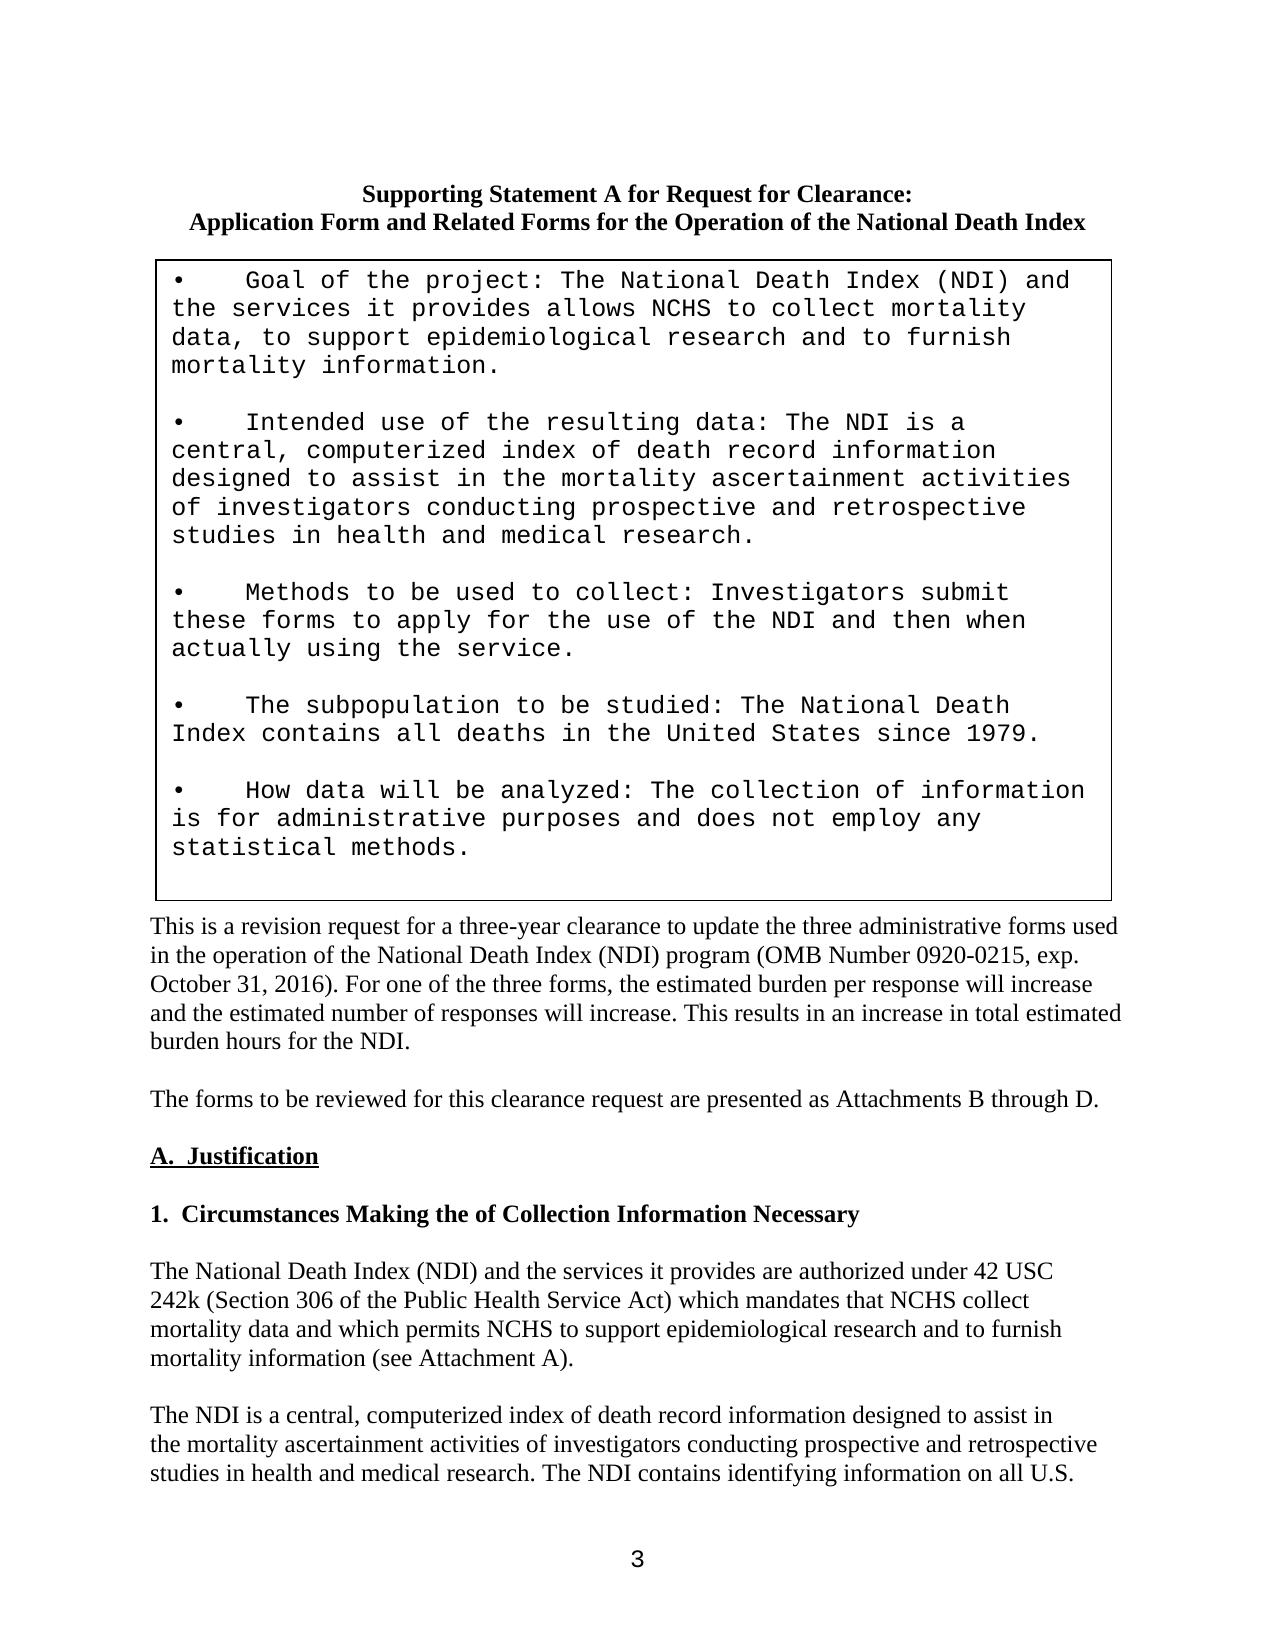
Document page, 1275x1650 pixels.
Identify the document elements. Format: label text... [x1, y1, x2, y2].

text mortality information (see Attachment A). [150, 1343, 1125, 1371]
text The National Death Index (NDI) and the services it provides are authorized under 42 USC [150, 1256, 1125, 1285]
text 242k (Section 306 of the Public Health Service Act) which mandates that NCHS collect [150, 1285, 1125, 1314]
text The forms to be reviewed for this clearance request are presented as Attachments B through D. [150, 1084, 1125, 1113]
text Supporting Statement A for Request for Clearance: [150, 179, 1125, 207]
text mortality data and which permits NCHS to support epidemiological research and to furnish [150, 1314, 1125, 1343]
text The NDI is a central, computerized index of death record information designed to assist in [150, 1400, 1125, 1429]
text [150, 1429, 1125, 1486]
text Application Form and Related Forms for the Operation of the National Death Index [150, 207, 1125, 236]
text 1. Circumstances Making the of Collection Information Necessary [37, 1170, 1125, 1228]
text A. Justification [150, 1141, 1125, 1170]
text This is a revision request for a three-year clearance to update the three administrative forms used in the operation of the National Death Index (NDI) program (OMB Number 0920-0215, exp. October 31, 2016). For one of the three forms, the estimated burden per response will increase and the estimated number of responses will increase. This results in an increase in total estimated burden hours for the NDI. [150, 236, 1125, 1055]
